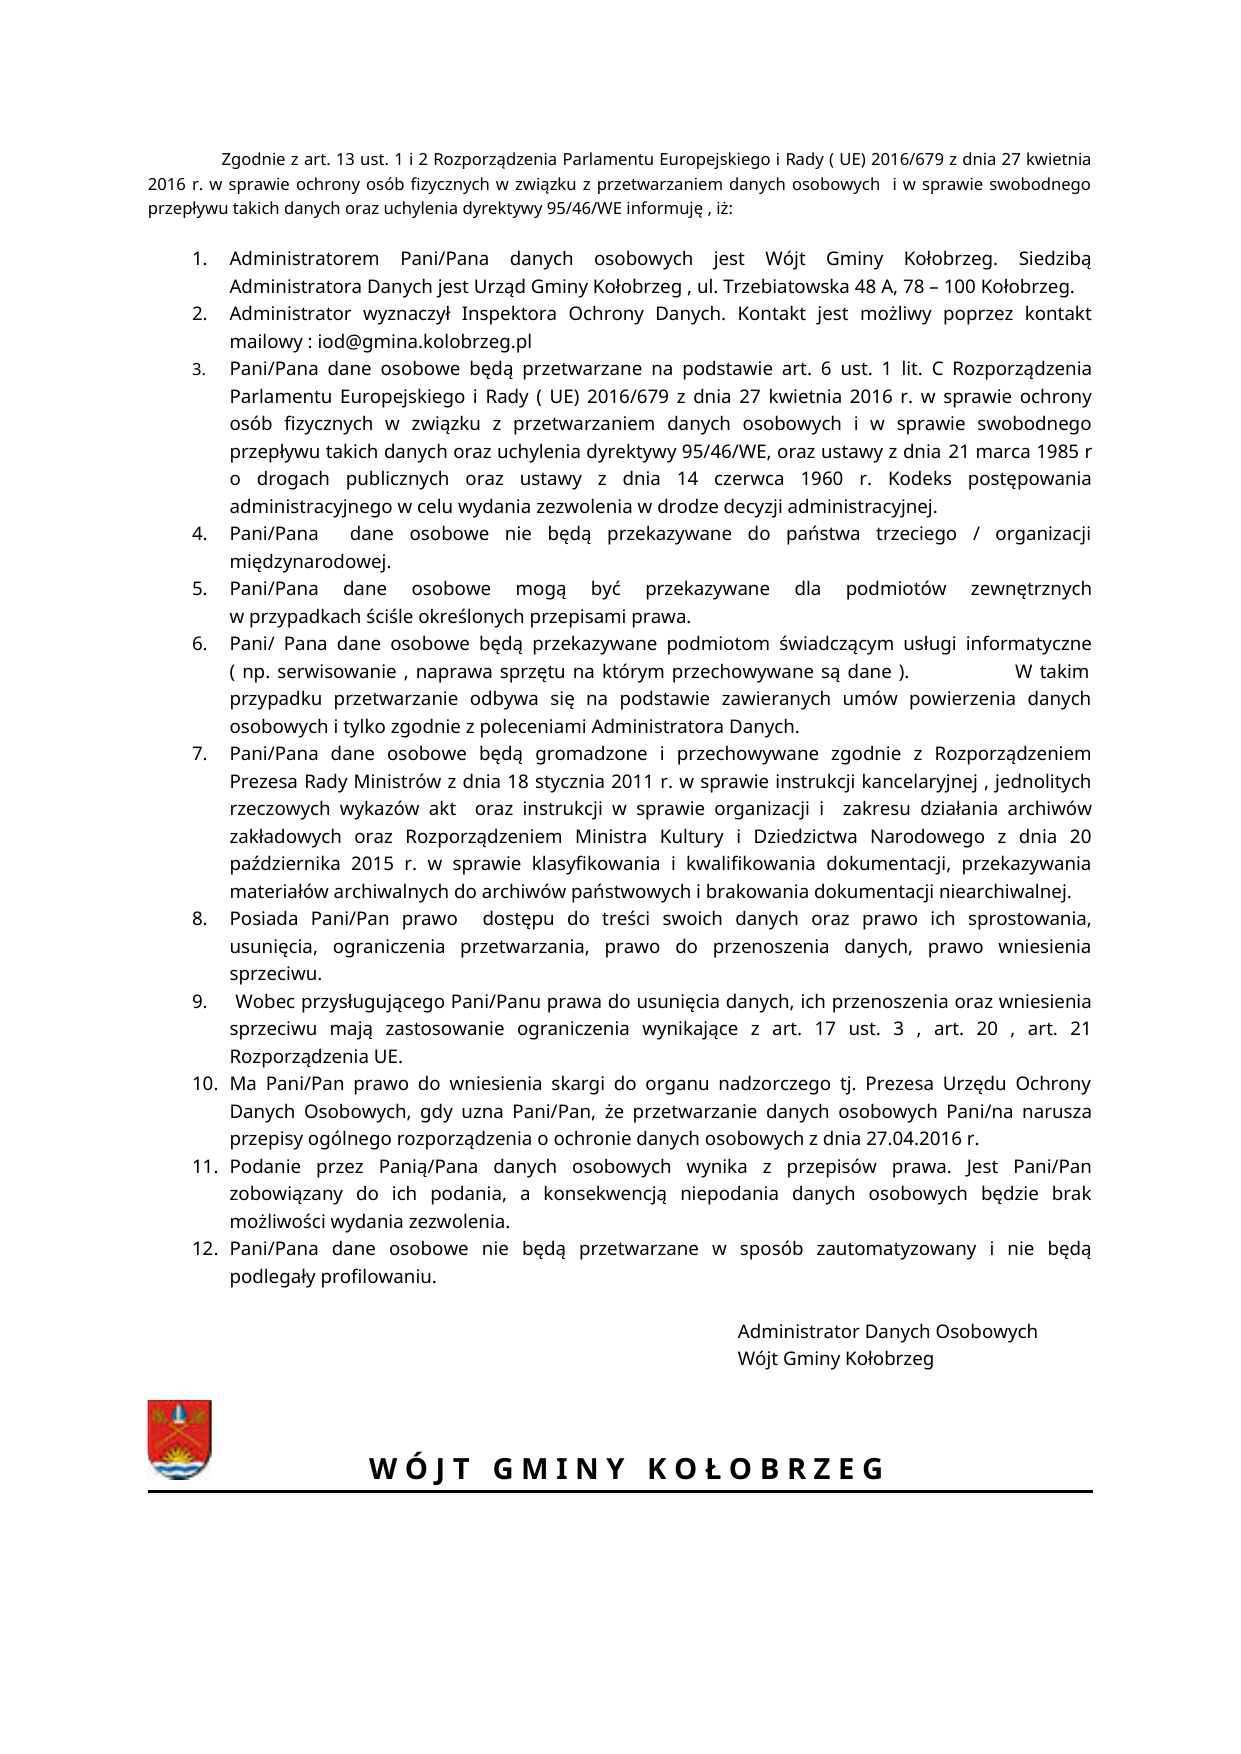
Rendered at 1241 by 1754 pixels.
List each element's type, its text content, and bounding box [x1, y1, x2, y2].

list Administratorem Pani/Pana danych osobowych jest Wójt Gminy Kołobrzeg. Siedzibą Administratora Danych jest Urząd Gminy Kołobrzeg , ul. Trzebiatowska 48 A, 78 – 100 Kołobrzeg. [192, 246, 1093, 298]
list Pani/Pana dane osobowe będą gromadzone i przechowywane zgodnie z Rozporządzeniem Prezesa Rady Ministrów z dnia 18 stycznia 2011 r. w sprawie instrukcji kancelaryjnej , jednolitych rzeczowych wykazów akt oraz instrukcji w sprawie organizacji i zakresu działania archiwów zakładowych oraz Rozporządzeniem Ministra Kultury i Dziedzictwa Narodowego z dnia 20 października 2015 r. w sprawie klasyfikowania i kwalifikowania dokumentacji, przekazywania materiałów archiwalnych do archiwów państwowych i brakowania dokumentacji niearchiwalnej. [192, 741, 1093, 903]
list Administrator Danych Osobowych [664, 1318, 1093, 1343]
list Posiada Pani/Pan prawo dostępu do treści swoich danych oraz prawo ich sprostowania, usunięcia, ograniczenia przetwarzania, prawo do przenoszenia danych, prawo wniesienia sprzeciwu. [192, 906, 1093, 986]
list Pani/Pana dane osobowe będą przetwarzane na podstawie art. 6 ust. 1 lit. C Rozporządzenia Parlamentu Europejskiego i Rady ( UE) 2016/679 z dnia 27 kwietnia 2016 r. w sprawie ochrony osób fizycznych w związku z przetwarzaniem danych osobowych i w sprawie swobodnego przepływu takich danych oraz uchylenia dyrektywy 95/46/WE, oraz ustawy z dnia 21 marca 1985 r o drogach publicznych oraz ustawy z dnia 14 czerwca 1960 r. Kodeks postępowania administracyjnego w celu wydania zezwolenia w drodze decyzji administracyjnej. [192, 356, 1093, 518]
picture [147, 1400, 212, 1480]
list Ma Pani/Pan prawo do wniesienia skargi do organu nadzorczego tj. Prezesa Urzędu Ochrony Danych Osobowych, gdy uzna Pani/Pan, że przetwarzanie danych osobowych Pani/na narusza przepisy ogólnego rozporządzenia o ochronie danych osobowych z dnia 27.04.2016 r. [192, 1071, 1093, 1151]
list Pani/Pana dane osobowe mogą być przekazywane dla podmiotów zewnętrznych w przypadkach ściśle określonych przepisami prawa. [192, 576, 1093, 628]
list Pani/ Pana dane osobowe będą przekazywane podmiotom świadczącym usługi informatyczne ( np. serwisowanie , naprawa sprzętu na którym przechowywane są dane ). W takim przypadku przetwarzanie odbywa się na podstawie zawieranych umów powierzenia danych osobowych i tylko zgodnie z poleceniami Administratora Danych. [192, 631, 1093, 738]
text Zgodnie z art. 13 ust. 1 i 2 Rozporządzenia Parlamentu Europejskiego i Rady ( UE) 2016/679 z dnia 27 kwietnia 2016 r. w sprawie ochrony osób fizycznych w związku z przetwarzaniem danych osobowych i w sprawie swobodnego przepływu takich danych oraz uchylenia dyrektywy 95/46/WE informuję , iż: [148, 148, 1093, 219]
list Wobec przysługującego Pani/Panu prawa do usunięcia danych, ich przenoszenia oraz wniesienia sprzeciwu mają zastosowanie ograniczenia wynikające z art. 17 ust. 3 , art. 20 , art. 21 Rozporządzenia UE. [192, 988, 1093, 1068]
list Wójt Gminy Kołobrzeg [664, 1346, 1093, 1371]
text W Ó J T G M I N Y K O Ł O B R Z E G [148, 1401, 1093, 1490]
list Podanie przez Panią/Pana danych osobowych wynika z przepisów prawa. Jest Pani/Pan zobowiązany do ich podania, a konsekwencją niepodania danych osobowych będzie brak możliwości wydania zezwolenia. [192, 1153, 1093, 1233]
list Administrator wyznaczył Inspektora Ochrony Danych. Kontakt jest możliwy poprzez kontakt mailowy : iod@gmina.kolobrzeg.pl [192, 301, 1093, 353]
list Pani/Pana dane osobowe nie będą przetwarzane w sposób zautomatyzowany i nie będą podlegały profilowaniu. [192, 1236, 1093, 1288]
list Pani/Pana dane osobowe nie będą przekazywane do państwa trzeciego / organizacji międzynarodowej. [192, 521, 1093, 573]
